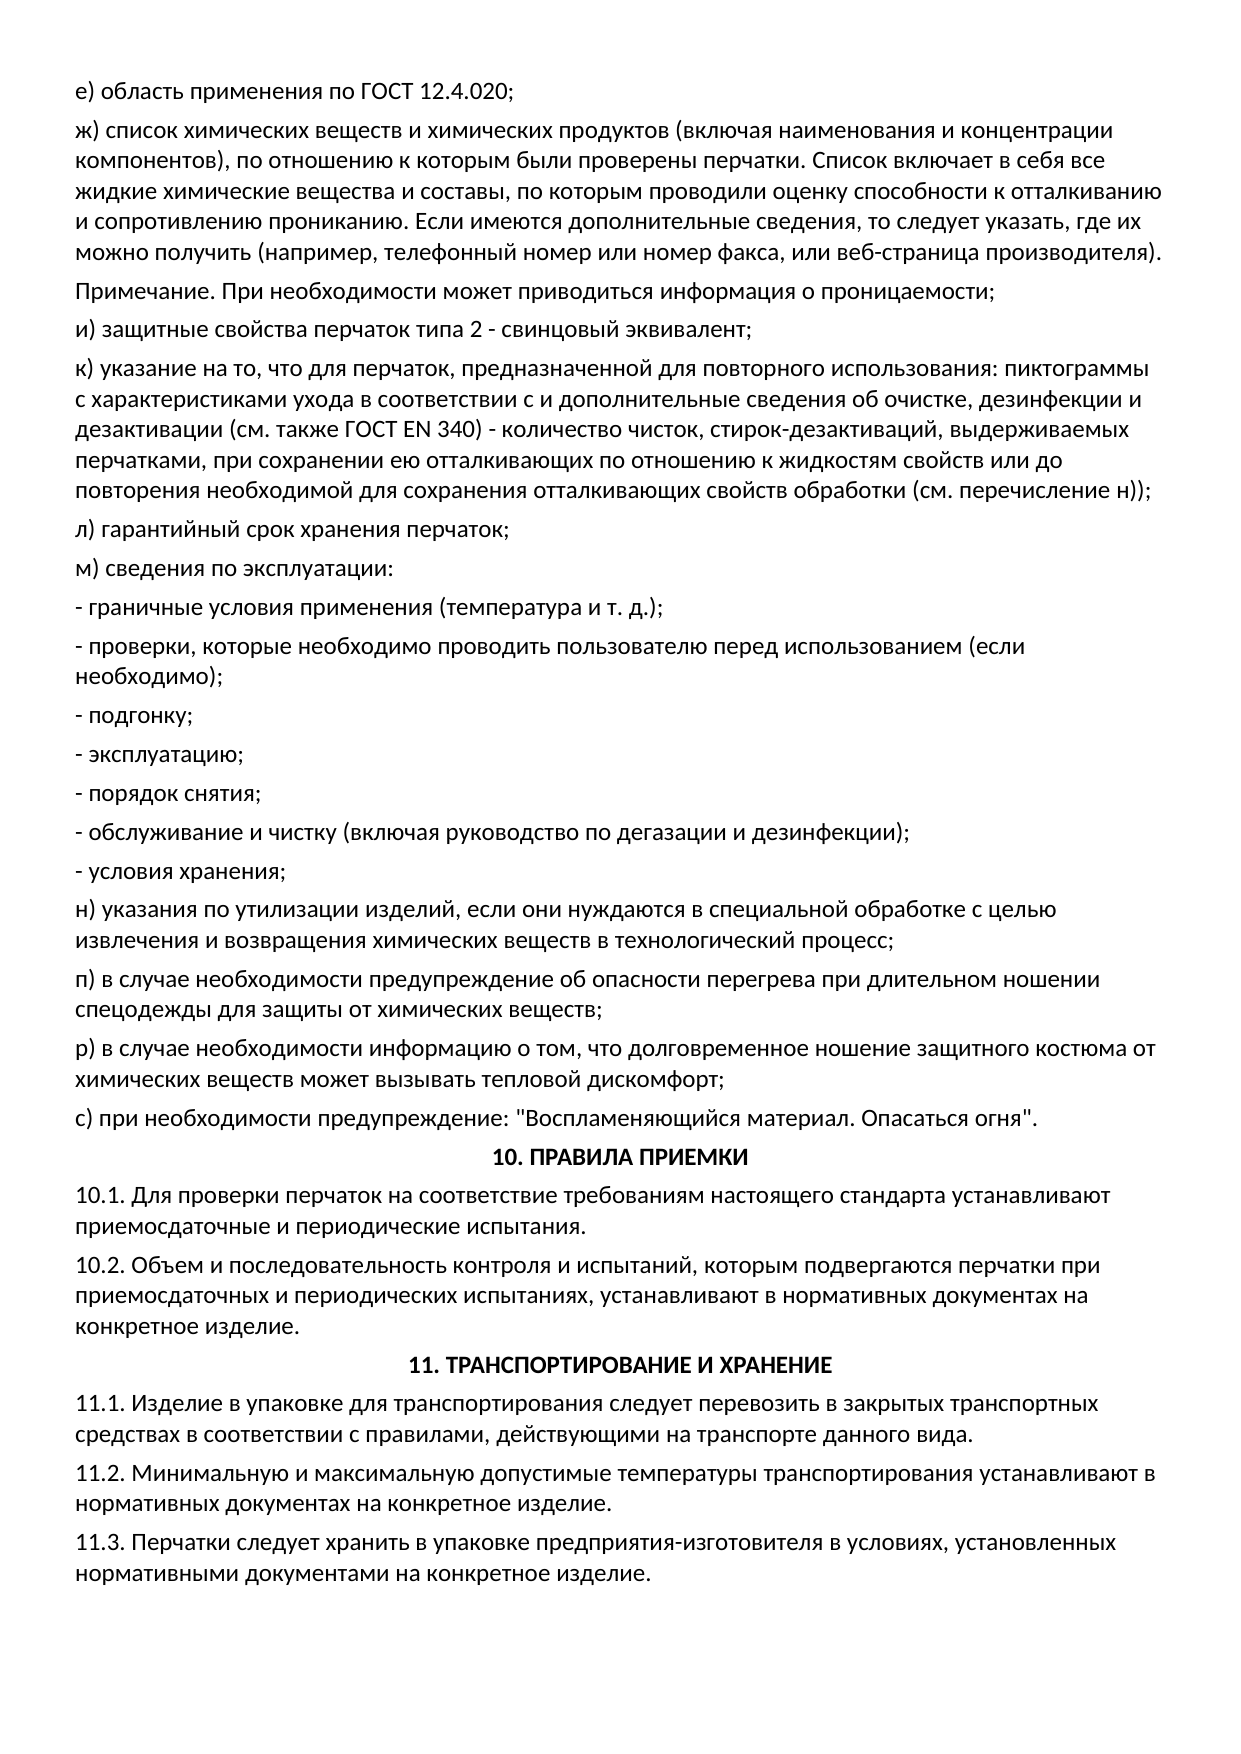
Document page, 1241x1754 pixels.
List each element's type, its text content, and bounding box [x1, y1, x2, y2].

text 11. ТРАНСПОРТИРОВАНИЕ И ХРАНЕНИЕ [75, 1349, 1165, 1379]
text 11.1. Изделие в упаковке для транспортирования следует перевозить в закрытых транспортных средствах в соответствии с правилами, действующими на транспорте данного вида. [75, 1388, 1165, 1449]
text ж) список химических веществ и химических продуктов (включая наименования и концентрации компонентов), по отношению к которым были проверены перчатки. Список включает в себя все жидкие химические вещества и составы, по которым проводили оценку способности к отталкиванию и сопротивлению прониканию. Если имеются дополнительные сведения, то следует указать, где их можно получить (например, телефонный номер или номер факса, или веб-страница производителя). [75, 114, 1165, 266]
text п) в случае необходимости предупреждение об опасности перегрева при длительном ношении спецодежды для защиты от химических веществ; [75, 963, 1165, 1024]
text - граничные условия применения (температура и т. д.); [75, 591, 1165, 622]
text - эксплуатацию; [75, 738, 1165, 769]
text р) в случае необходимости информацию о том, что долговременное ношение защитного костюма от химических веществ может вызывать тепловой дискомфорт; [75, 1032, 1165, 1093]
text м) сведения по эксплуатации: [75, 552, 1165, 583]
text - порядок снятия; [75, 777, 1165, 808]
text 10. ПРАВИЛА ПРИЕМКИ [75, 1141, 1165, 1171]
text с) при необходимости предупреждение: "Воспламеняющийся материал. Опасаться огня". [75, 1102, 1165, 1132]
text - проверки, которые необходимо проводить пользователю перед использованием (если необходимо); [75, 630, 1165, 691]
text 10.2. Объем и последовательность контроля и испытаний, которым подвергаются перчатки при приемосдаточных и периодических испытаниях, устанавливают в нормативных документах на конкретное изделие. [75, 1249, 1165, 1340]
text к) указание на то, что для перчаток, предназначенной для повторного использования: пиктограммы с характеристиками ухода в соответствии с и дополнительные сведения об очистке, дезинфекции и дезактивации (см. также ГОСТ EN 340) - количество чисток, стирок-дезактиваций, выдерживаемых перчатками, при сохранении ею отталкивающих по отношению к жидкостям свойств или до повторения необходимой для сохранения отталкивающих свойств обработки (см. перечисление н)); [75, 352, 1165, 505]
text н) указания по утилизации изделий, если они нуждаются в специальной обработке с целью извлечения и возвращения химических веществ в технологический процесс; [75, 894, 1165, 955]
text 10.1. Для проверки перчаток на соответствие требованиям настоящего стандарта устанавливают приемосдаточные и периодические испытания. [75, 1179, 1165, 1241]
text - условия хранения; [75, 855, 1165, 885]
text - подгонку; [75, 699, 1165, 730]
text - обслуживание и чистку (включая руководство по дегазации и дезинфекции); [75, 816, 1165, 846]
text е) область применения по ГОСТ 12.4.020; [75, 75, 1165, 106]
text 11.3. Перчатки следует хранить в упаковке предприятия-изготовителя в условиях, установленных нормативными документами на конкретное изделие. [75, 1526, 1165, 1587]
text Примечание. При необходимости может приводиться информация о проницаемости; [75, 275, 1165, 305]
text 11.2. Минимальную и максимальную допустимые температуры транспортирования устанавливают в нормативных документах на конкретное изделие. [75, 1457, 1165, 1518]
text и) защитные свойства перчаток типа 2 - свинцовый эквивалент; [75, 314, 1165, 344]
text л) гарантийный срок хранения перчаток; [75, 513, 1165, 544]
